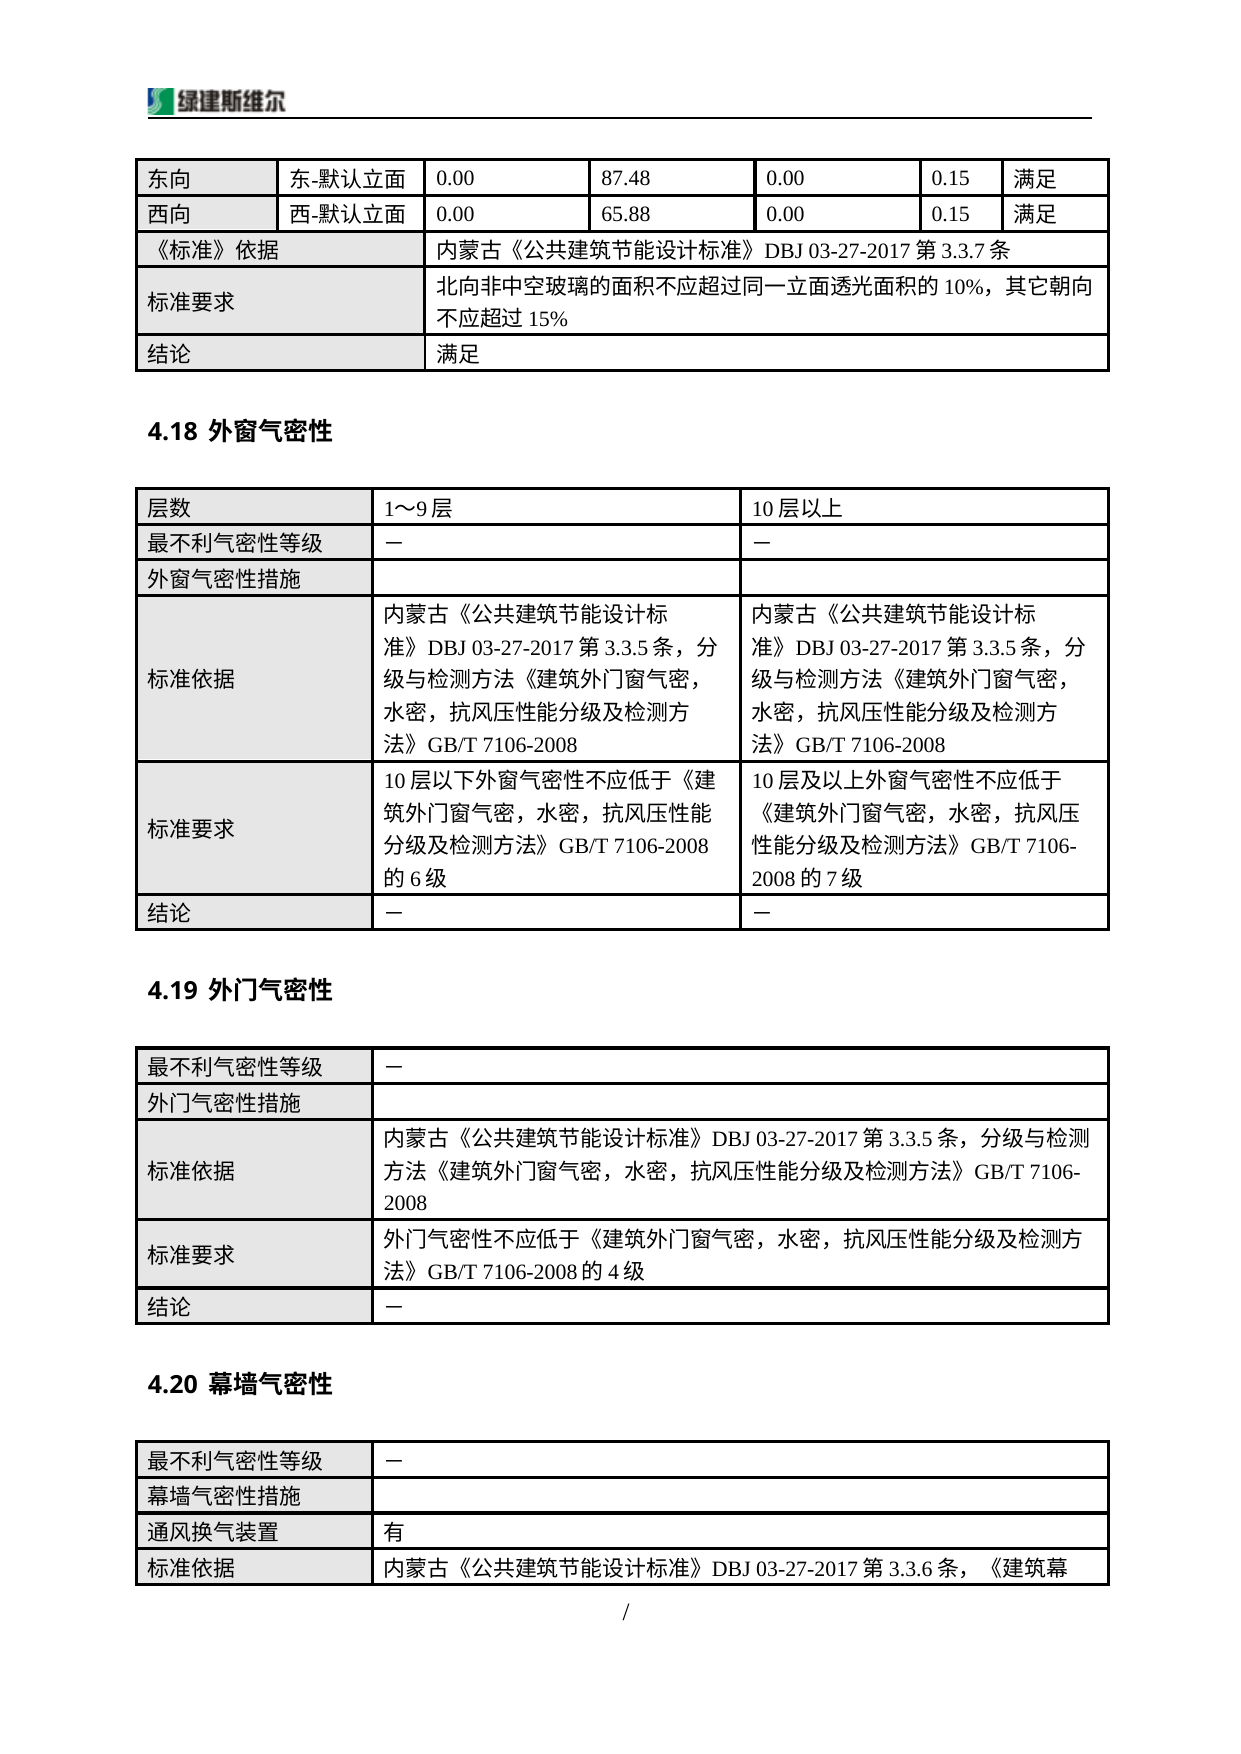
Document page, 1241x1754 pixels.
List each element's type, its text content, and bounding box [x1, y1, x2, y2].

table_cell 东-默认立面 [279, 161, 423, 194]
table_cell [374, 1479, 1107, 1511]
table_cell 10层及以上外窗气密性不应低于《建筑外门窗气密，水密，抗风压性能分级及检测方法》GB/T 7106-2008的7级 [742, 763, 1107, 893]
table_cell 标准要求 [138, 1221, 371, 1286]
table_cell － [374, 1290, 1107, 1322]
table_cell 内蒙古《公共建筑节能设计标准》DBJ 03-27-2017第3.3.5条，分级与检测方法《建筑外门窗气密，水密，抗风压性能分级及检测方法》GB/T 7106-2008 [374, 597, 739, 759]
table_cell 标准依据 [138, 597, 371, 759]
subtitle 外门气密性 [148, 956, 1092, 1021]
table_header － [374, 1050, 1107, 1082]
table_cell 内蒙古《公共建筑节能设计标准》DBJ 03-27-2017第3.3.7条 [426, 233, 1107, 265]
table_cell 标准依据 [138, 1550, 371, 1583]
table_cell － [374, 896, 739, 928]
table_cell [374, 1550, 1107, 1583]
table_cell 65.88 [591, 197, 753, 229]
table_cell 满足 [426, 336, 1107, 369]
table_cell 0.00 [757, 161, 919, 194]
table_cell 结论 [138, 896, 371, 928]
table_cell 通风换气装置 [138, 1515, 371, 1547]
table_cell 满足 [1004, 197, 1107, 229]
table_cell 内蒙古《公共建筑节能设计标准》DBJ 03-27-2017第3.3.5条，分级与检测方法《建筑外门窗气密，水密，抗风压性能分级及检测方法》GB/T 7106-2008 [742, 597, 1107, 759]
table_header 1～9层 [374, 490, 739, 523]
table_cell 0.15 [922, 161, 1001, 194]
subtitle 外窗气密性 [148, 397, 1092, 462]
table_cell 标准要求 [138, 268, 423, 333]
table_cell [374, 561, 739, 594]
table_cell 结论 [138, 1290, 371, 1322]
table_cell － [742, 526, 1107, 558]
table_cell 0.15 [922, 197, 1001, 229]
table_cell 0.00 [757, 197, 919, 229]
table_cell 外门气密性措施 [138, 1085, 371, 1118]
table_header 最不利气密性等级 [138, 1050, 371, 1082]
table_cell 西向 [138, 197, 276, 229]
table_cell － [374, 526, 739, 558]
table_cell 10层以下外窗气密性不应低于《建筑外门窗气密，水密，抗风压性能分级及检测方法》GB/T 7106-2008的6级 [374, 763, 739, 893]
table_cell 东向 [138, 161, 276, 194]
table_cell 标准要求 [138, 763, 371, 893]
table_cell 满足 [1004, 161, 1107, 194]
table_cell 最不利气密性等级 [138, 526, 371, 558]
table_cell [742, 561, 1107, 594]
table_cell 0.00 [426, 161, 588, 194]
table_cell － [742, 896, 1107, 928]
table_header 层数 [138, 490, 371, 523]
table_cell 有 [374, 1515, 1107, 1547]
table_cell 87.48 [591, 161, 753, 194]
table_cell [374, 1085, 1107, 1118]
table_header 10层以上 [742, 490, 1107, 523]
table_cell 外窗气密性措施 [138, 561, 371, 594]
table_cell 标准依据 [138, 1121, 371, 1218]
table_cell 外门气密性不应低于《建筑外门窗气密，水密，抗风压性能分级及检测方法》GB/T 7106-2008的4级 [374, 1221, 1107, 1286]
table_cell 0.00 [426, 197, 588, 229]
table_header － [374, 1443, 1107, 1476]
table_cell 《标准》依据 [138, 233, 423, 265]
table_cell 西-默认立面 [279, 197, 423, 229]
table_cell 北向非中空玻璃的面积不应超过同一立面透光面积的10%，其它朝向不应超过15% [426, 268, 1107, 333]
table_cell 内蒙古《公共建筑节能设计标准》DBJ 03-27-2017第3.3.5条，分级与检测方法《建筑外门窗气密，水密，抗风压性能分级及检测方法》GB/T 7106-2008 [374, 1121, 1107, 1218]
subtitle 幕墙气密性 [148, 1350, 1092, 1415]
table_header 最不利气密性等级 [138, 1443, 371, 1476]
table_cell 结论 [138, 336, 424, 369]
picture [147, 88, 289, 115]
table_cell 幕墙气密性措施 [138, 1479, 371, 1511]
